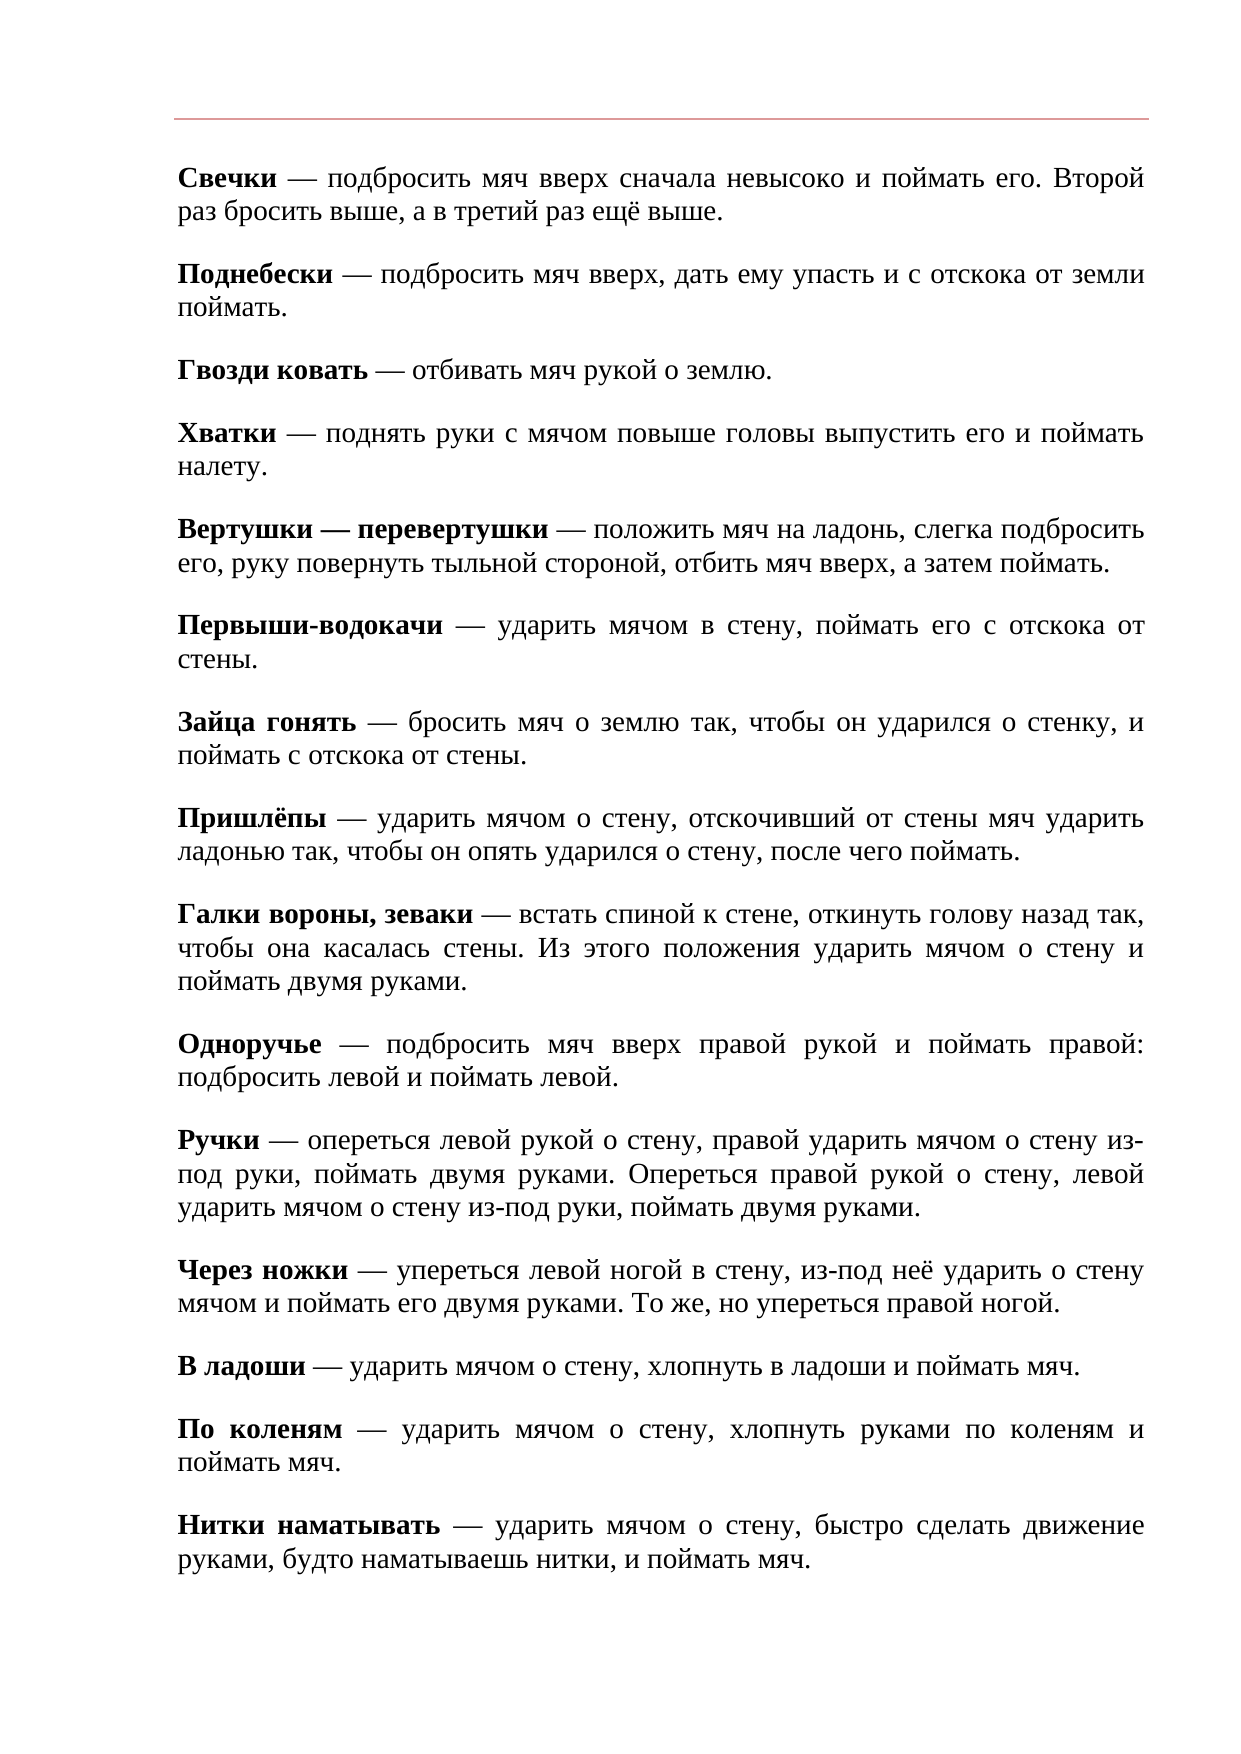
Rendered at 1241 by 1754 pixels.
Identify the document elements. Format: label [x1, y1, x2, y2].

table_cell [174, 120, 1148, 1614]
